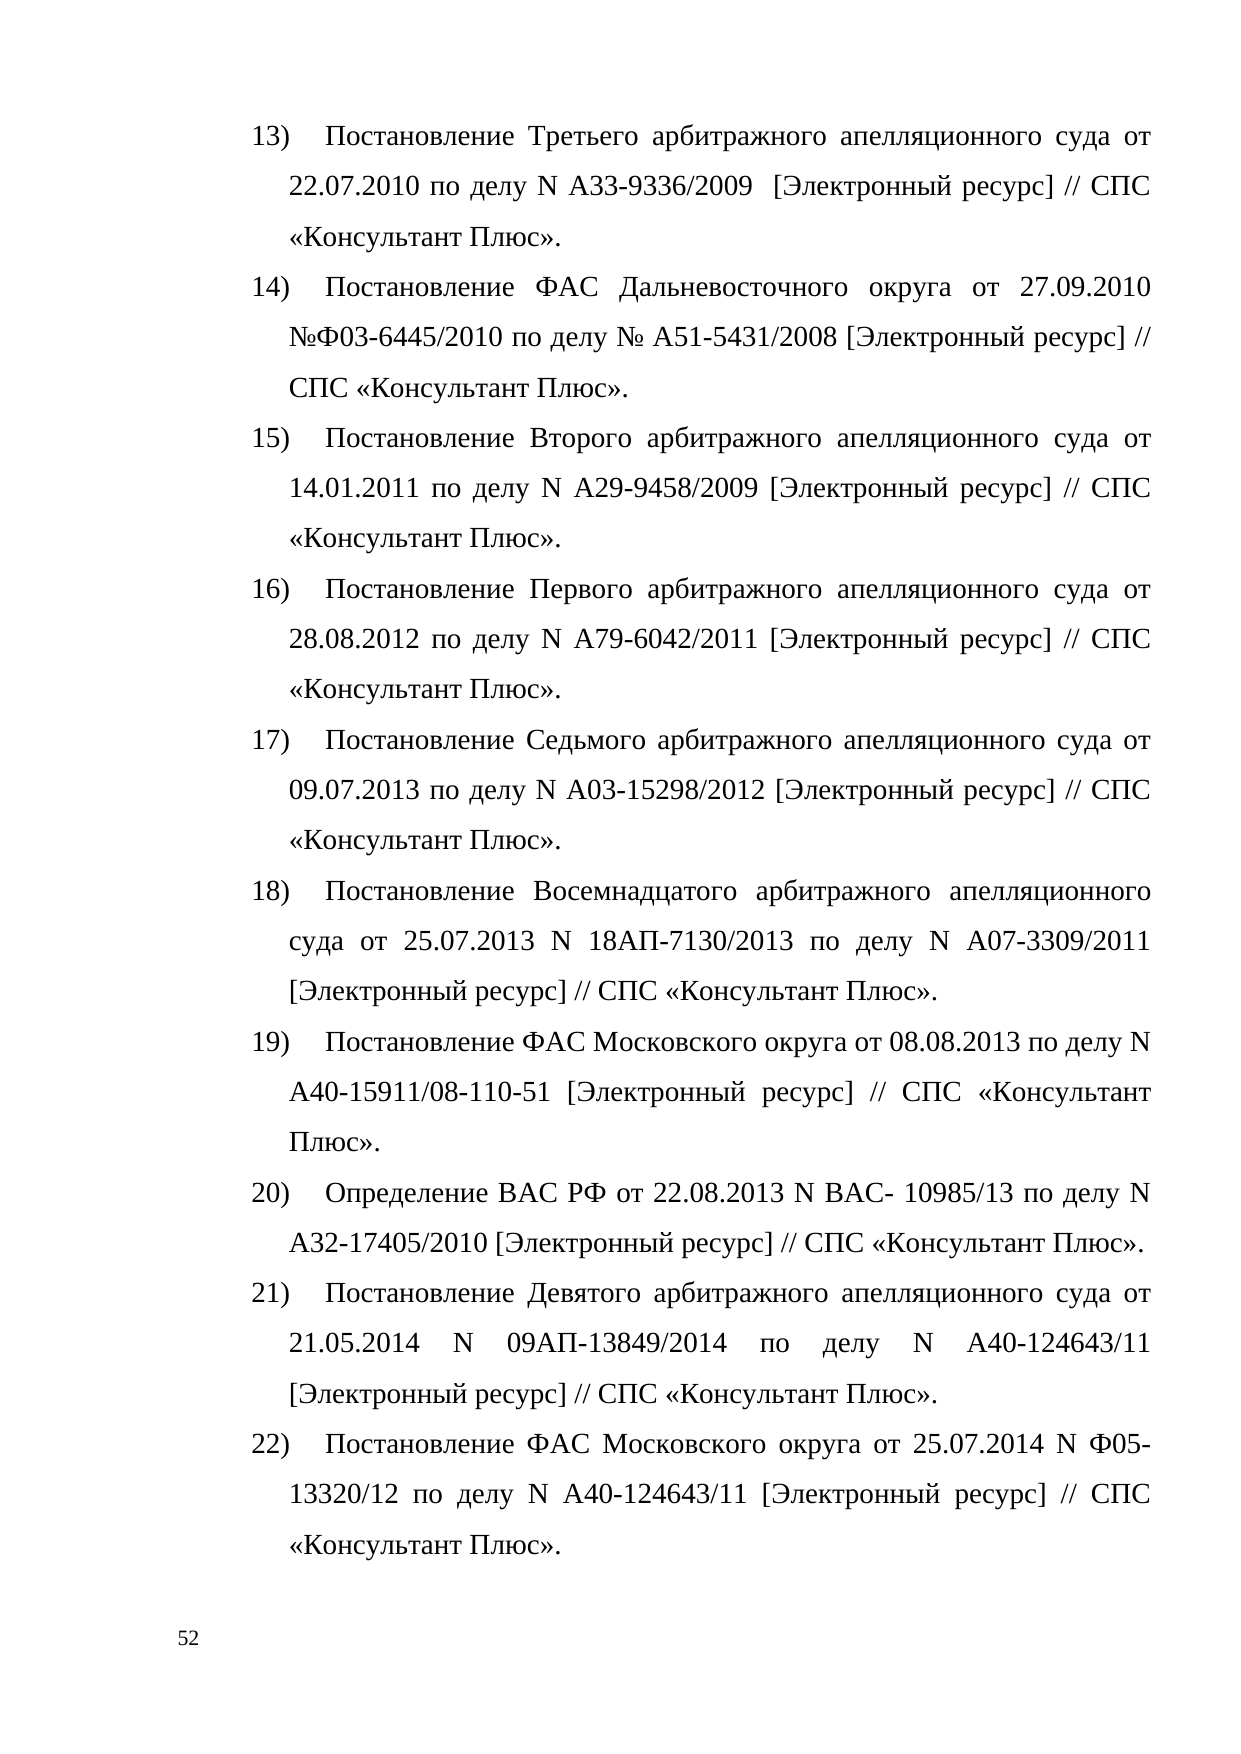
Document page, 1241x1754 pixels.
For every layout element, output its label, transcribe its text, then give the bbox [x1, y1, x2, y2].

list Постановление ФАС Московского округа от 25.07.2014 N Ф05-13320/12 по делу N А40-124643/11 [Электронный ресурс] // СПС «Консультант Плюс». [251, 1426, 1152, 1560]
list Постановление ФАС Московского округа от 08.08.2013 по делу N А40-15911/08-110-51 [Электронный ресурс] // СПС «Консультант Плюс». [251, 1024, 1152, 1158]
list Постановление Седьмого арбитражного апелляционного суда от 09.07.2013 по делу N А03-15298/2012 [Электронный ресурс] // СПС «Консультант Плюс». [251, 722, 1152, 856]
list Постановление Второго арбитражного апелляционного суда от 14.01.2011 по делу N А29-9458/2009 [Электронный ресурс] // СПС «Консультант Плюс». [251, 420, 1152, 554]
list Постановление Восемнадцатого арбитражного апелляционного суда от 25.07.2013 N 18АП-7130/2013 по делу N А07-3309/2011 [Электронный ресурс] // СПС «Консультант Плюс». [251, 873, 1152, 1007]
list Постановление ФАС Дальневосточного округа от 27.09.2010 №Ф03-6445/2010 по делу № А51-5431/2008 [Электронный ресурс] // СПС «Консультант Плюс». [251, 269, 1152, 403]
list Постановление Первого арбитражного апелляционного суда от 28.08.2012 по делу N А79-6042/2011 [Электронный ресурс] // СПС «Консультант Плюс». [251, 571, 1152, 705]
list Определение ВАС РФ от 22.08.2013 N ВАС- 10985/13 по делу N А32-17405/2010 [Электронный ресурс] // СПС «Консультант Плюс». [251, 1175, 1152, 1258]
list Постановление Третьего арбитражного апелляционного суда от 22.07.2010 по делу N А33-9336/2009 [Электронный ресурс] // СПС «Консультант Плюс». [251, 118, 1152, 252]
list Постановление Девятого арбитражного апелляционного суда от 21.05.2014 N 09АП-13849/2014 по делу N А40-124643/11 [Электронный ресурс] // СПС «Консультант Плюс». [251, 1275, 1152, 1409]
